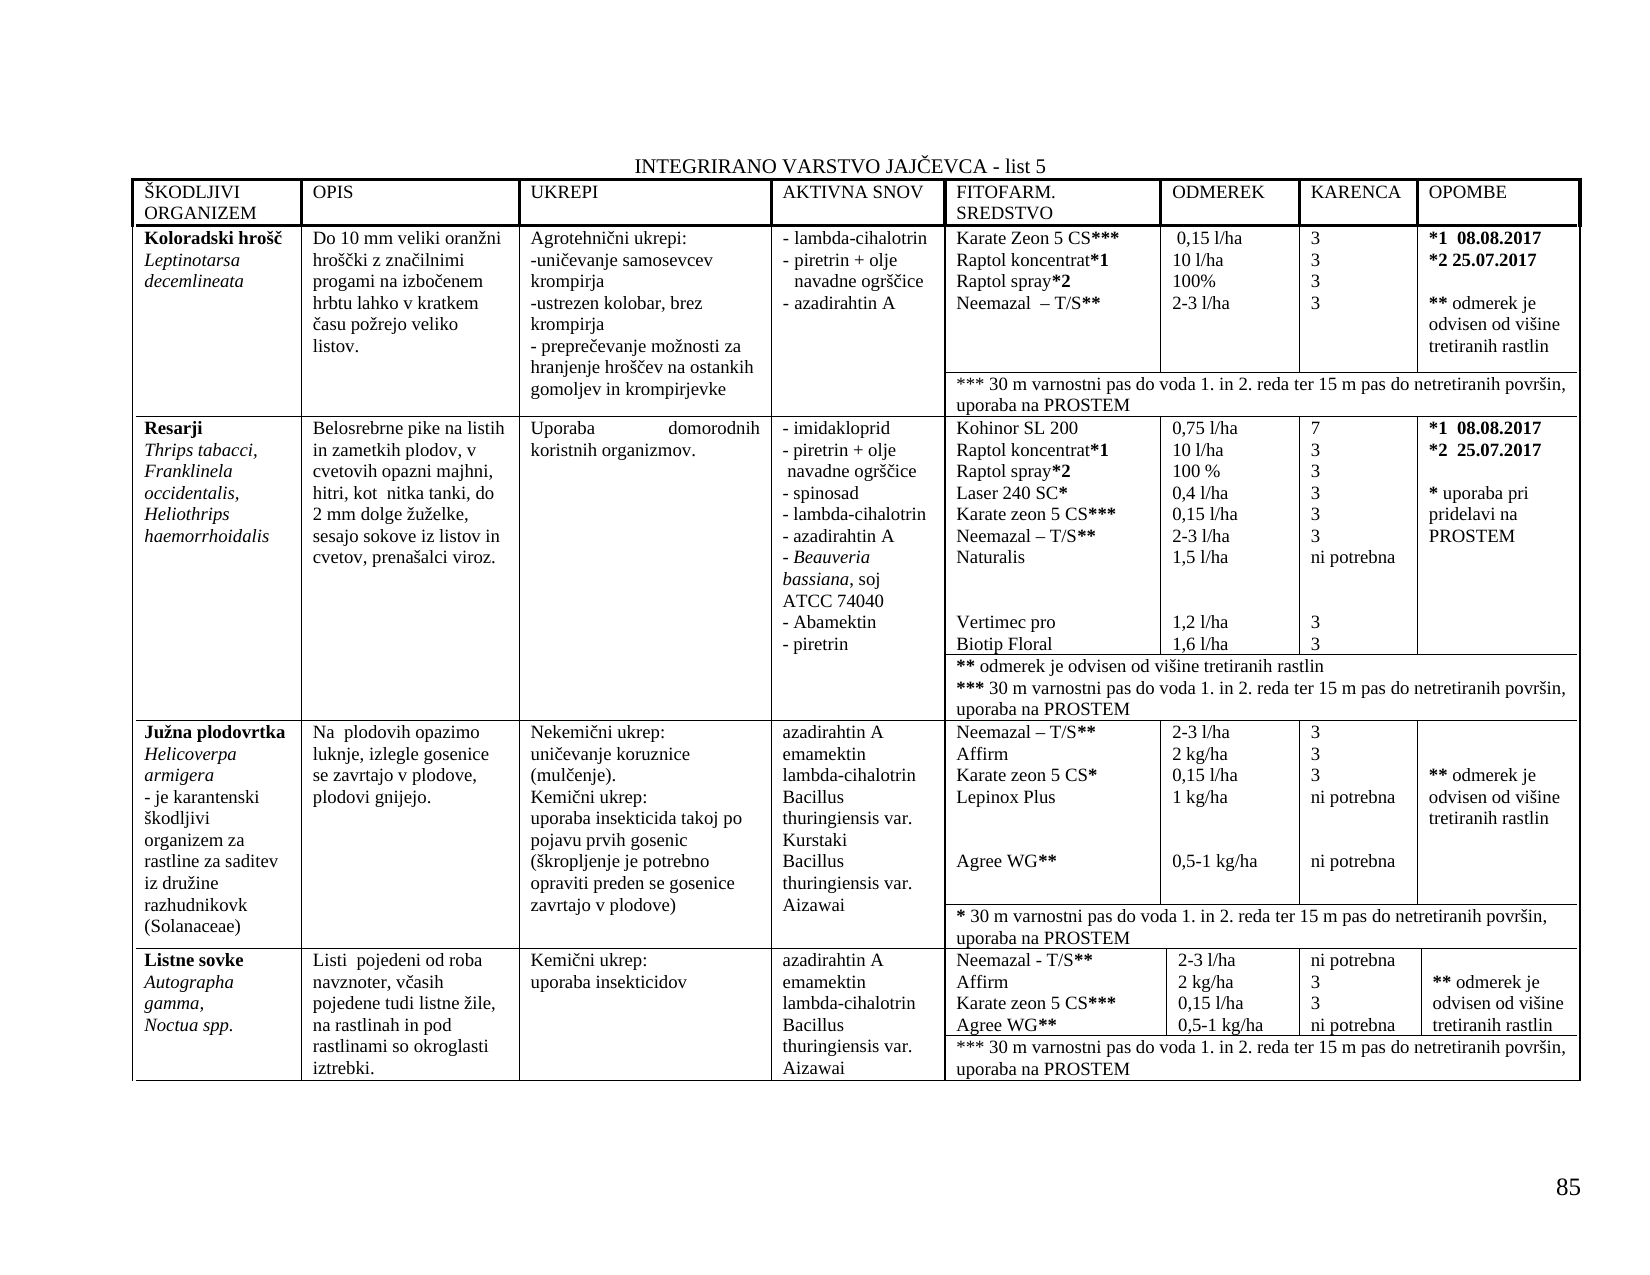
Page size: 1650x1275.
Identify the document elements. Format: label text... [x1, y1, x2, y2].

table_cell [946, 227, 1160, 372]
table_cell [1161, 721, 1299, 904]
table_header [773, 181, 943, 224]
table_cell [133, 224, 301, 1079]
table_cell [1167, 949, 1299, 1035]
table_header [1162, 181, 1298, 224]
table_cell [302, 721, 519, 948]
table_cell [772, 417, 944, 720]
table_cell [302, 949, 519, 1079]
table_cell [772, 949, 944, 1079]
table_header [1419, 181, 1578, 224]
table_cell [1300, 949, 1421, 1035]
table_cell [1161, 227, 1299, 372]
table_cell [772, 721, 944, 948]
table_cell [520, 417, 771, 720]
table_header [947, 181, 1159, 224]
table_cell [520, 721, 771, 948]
text INTEGRIRANO VARSTVO jajčevca - list 5 [99, 153, 1581, 178]
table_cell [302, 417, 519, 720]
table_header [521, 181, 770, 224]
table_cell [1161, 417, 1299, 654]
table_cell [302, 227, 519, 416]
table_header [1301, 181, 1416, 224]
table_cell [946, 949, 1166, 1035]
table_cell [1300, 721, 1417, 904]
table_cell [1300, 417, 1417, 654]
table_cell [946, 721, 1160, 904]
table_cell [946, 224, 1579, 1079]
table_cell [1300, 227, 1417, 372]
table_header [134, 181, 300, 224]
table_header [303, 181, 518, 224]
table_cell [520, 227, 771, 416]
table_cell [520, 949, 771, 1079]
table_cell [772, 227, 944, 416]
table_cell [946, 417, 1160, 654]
